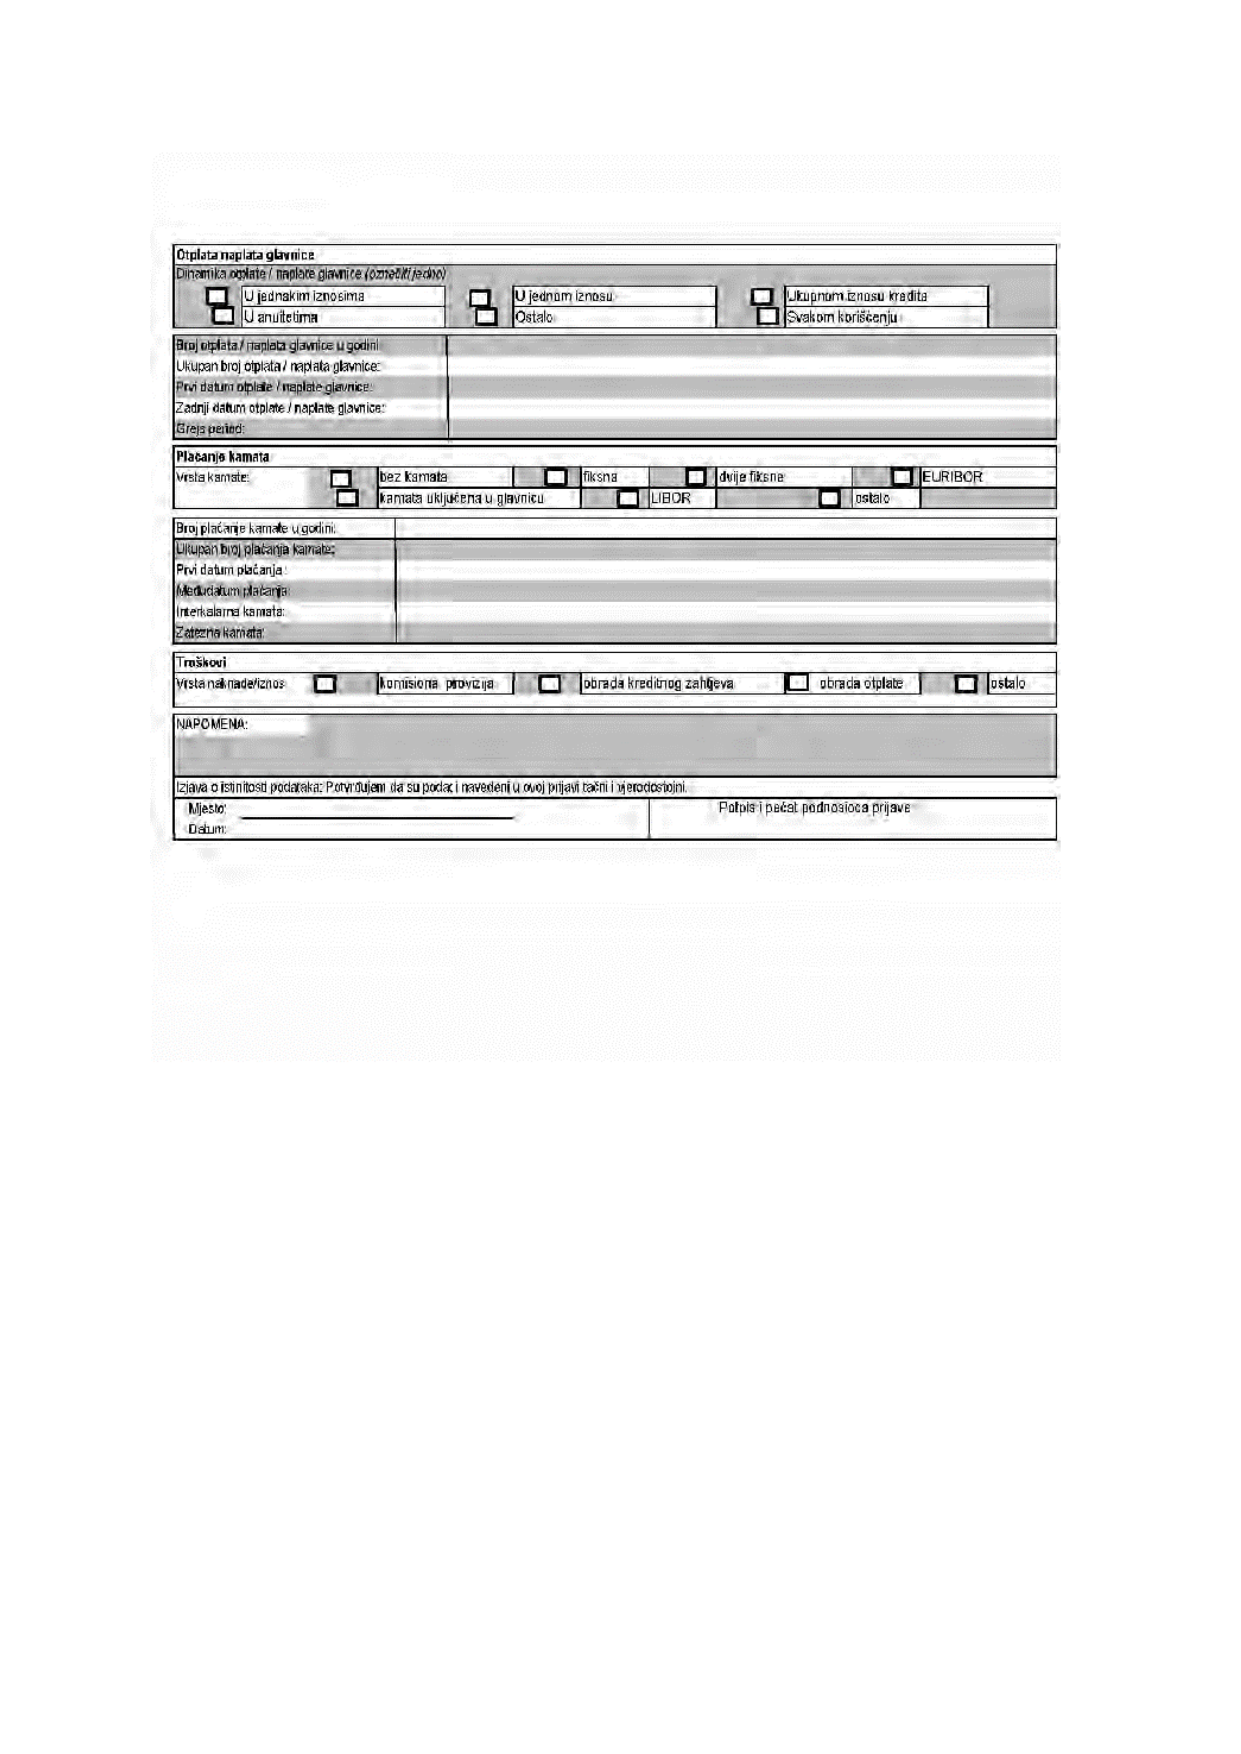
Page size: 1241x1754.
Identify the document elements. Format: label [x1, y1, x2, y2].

picture [150, 150, 1088, 1175]
